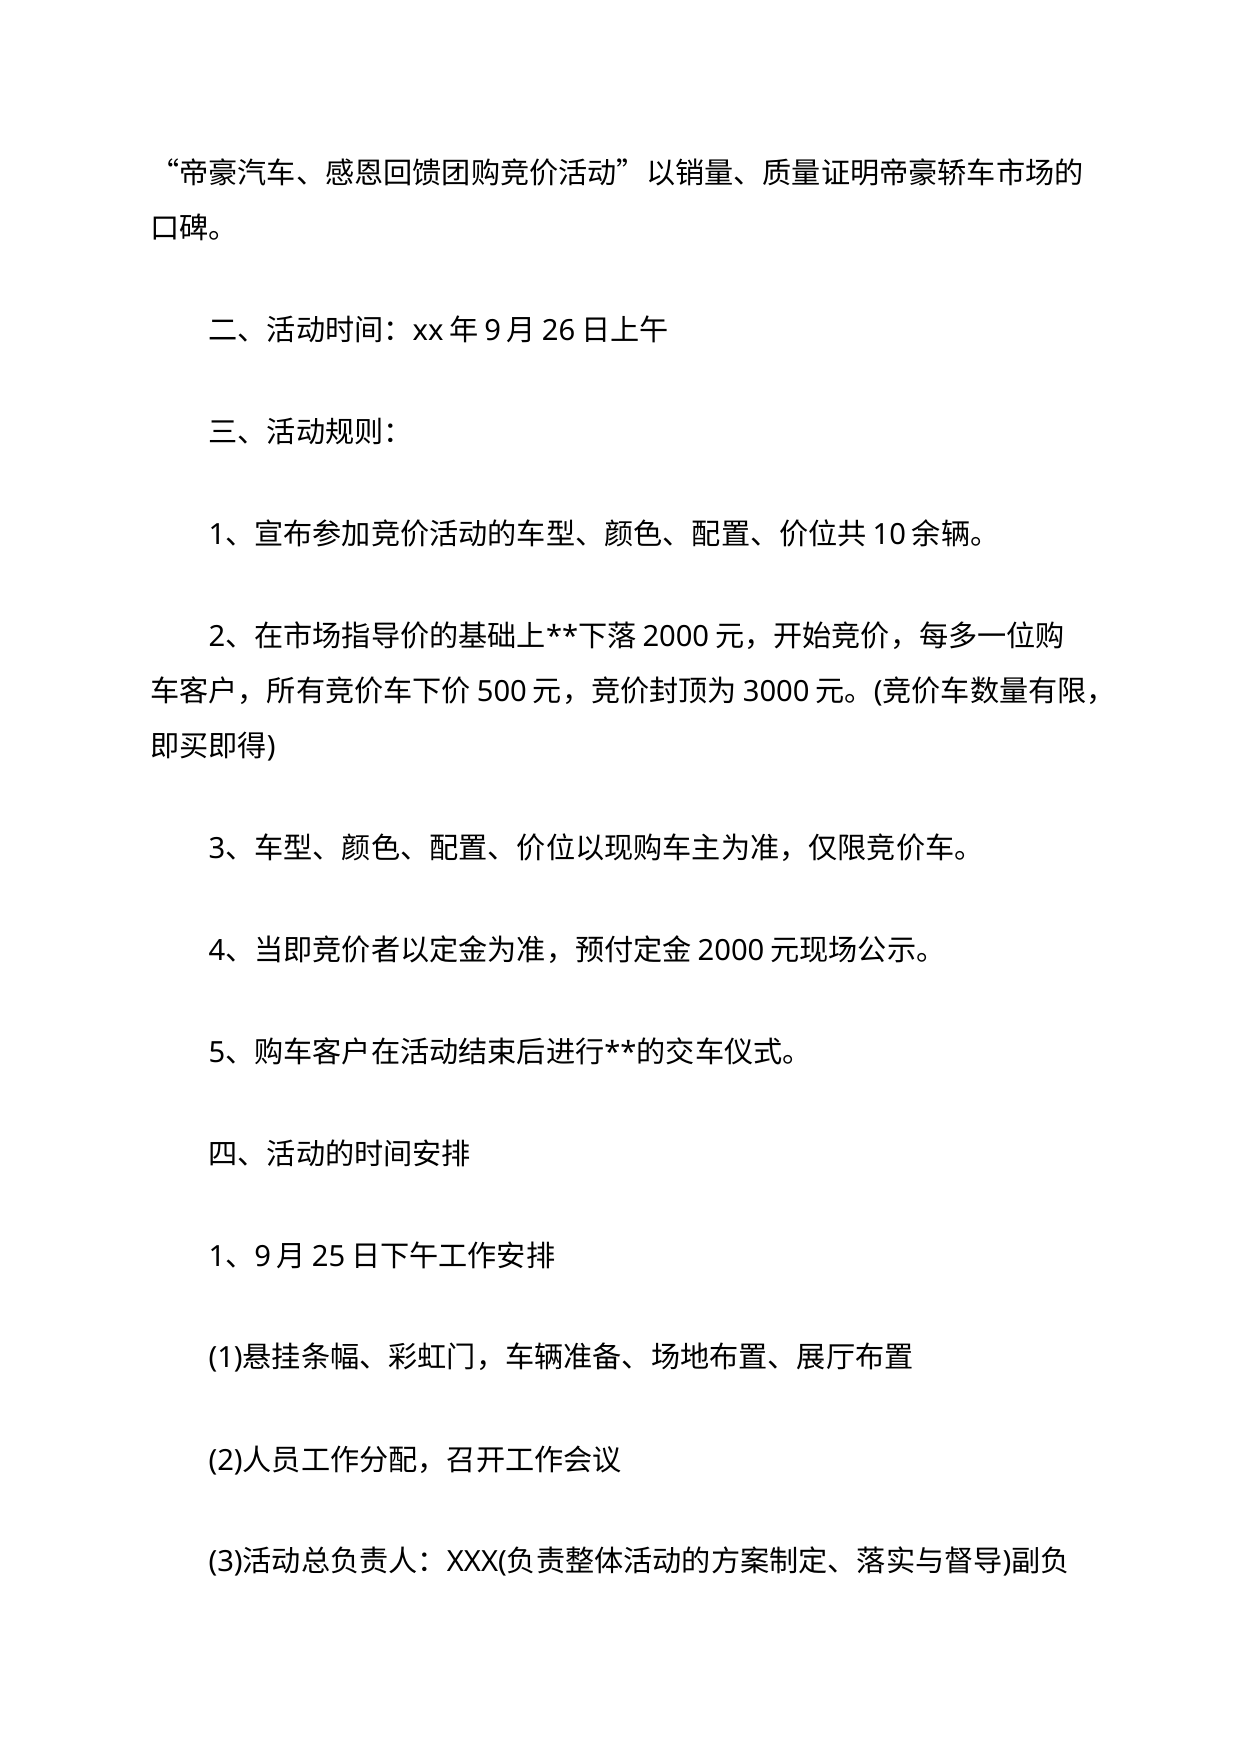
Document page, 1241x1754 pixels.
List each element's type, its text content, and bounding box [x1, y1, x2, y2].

text 1、9月25日下午工作安排 [150, 1232, 1090, 1274]
text 四、活动的时间安排 [150, 1130, 1090, 1173]
text 二、活动时间：xx年9月26日上午 [150, 307, 1090, 349]
text 5、购车客户在活动结束后进行**的交车仪式。 [150, 1028, 1090, 1071]
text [150, 150, 1090, 247]
text (1)悬挂条幅、彩虹门，车辆准备、场地布置、展厅布置 [150, 1334, 1090, 1376]
text 3、车型、颜色、配置、价位以现购车主为准，仅限竞价车。 [150, 824, 1090, 867]
text 三、活动规则： [150, 409, 1090, 451]
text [150, 1538, 1090, 1580]
text 2、在市场指导价的基础上**下落2000元，开始竞价，每多一位购车客户，所有竞价车下价500元，竞价封顶为3000元。(竞价车数量有限，即买即得) [150, 612, 1090, 765]
text 1、宣布参加竞价活动的车型、颜色、配置、价位共10余辆。 [150, 510, 1090, 553]
text (2)人员工作分配，召开工作会议 [150, 1436, 1090, 1478]
text 4、当即竞价者以定金为准，预付定金2000元现场公示。 [150, 926, 1090, 969]
